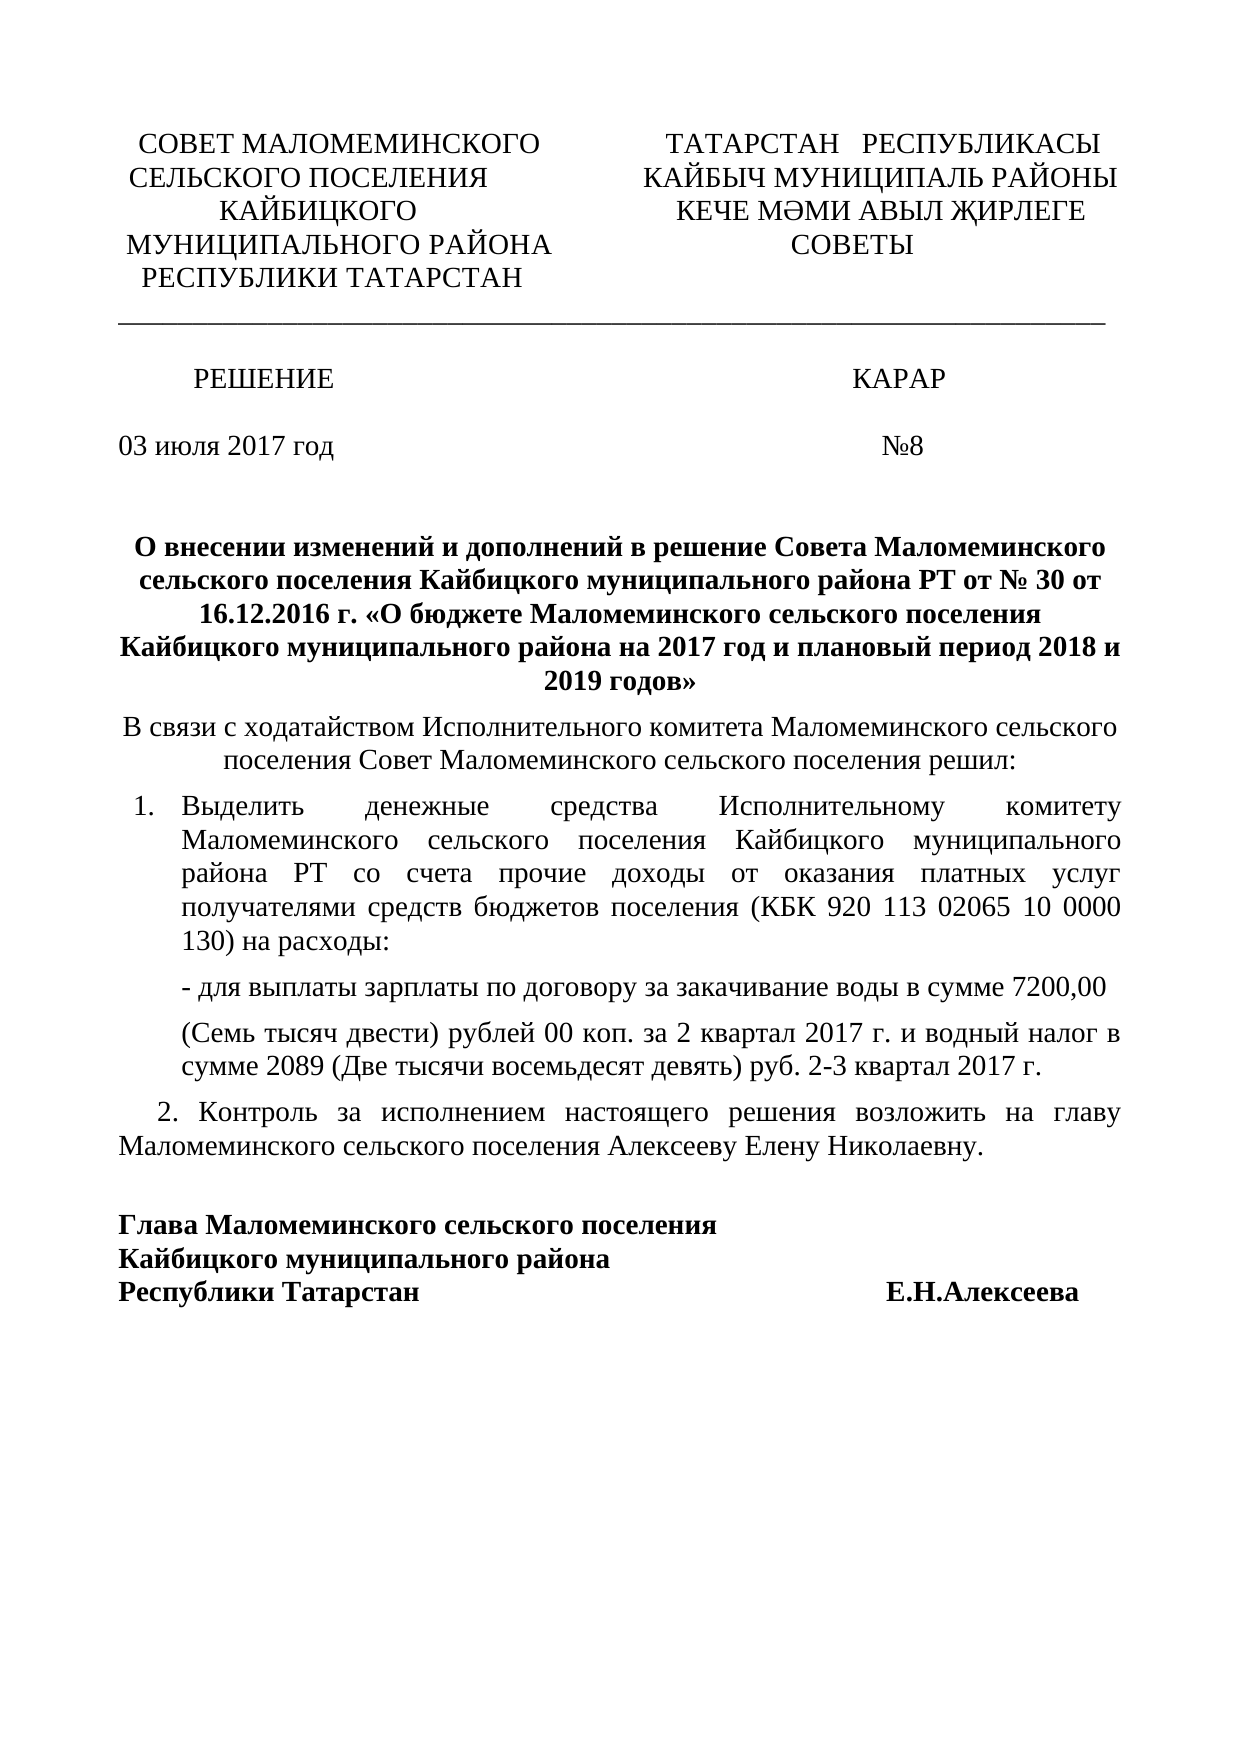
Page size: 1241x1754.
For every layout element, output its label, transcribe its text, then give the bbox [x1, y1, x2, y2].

text МУНИЦИПАЛЬНОГО РАЙОНА СОВЕТЫ [118, 227, 1122, 260]
text Глава Маломеминского сельского поселения [118, 1207, 1122, 1241]
text КАЙБИЦКОГО КЕЧЕ МӘМИ АВЫЛ ҖИРЛЕГЕ [118, 193, 1122, 227]
text (Семь тысяч двести) рублей 00 коп. за 2 квартал 2017 г. и водный налог в сумме 2089 (Две тысячи восемьдесят девять) руб. 2-3 квартал 2017 г. [181, 1015, 1122, 1082]
text 03 июля 2017 год №8 [118, 428, 1122, 462]
text СЕЛЬСКОГО ПОСЕЛЕНИЯ КАЙБЫЧ МУНИЦИПАЛЬ РАЙОНЫ [118, 160, 1122, 193]
text О внесении изменений и дополнений в решение Совета Маломеминского сельского поселения Кайбицкого муниципального района РТ от № 30 от 16.12.2016 г. «О бюджете Маломеминского сельского поселения Кайбицкого муниципального района на 2017 год и плановый период 2018 и 2019 годов» [118, 529, 1122, 696]
text __________________________________________________________________ [118, 294, 1122, 327]
text РЕШЕНИЕ КАРАР [118, 361, 1122, 394]
text Кайбицкого муниципального района [118, 1241, 1122, 1274]
text РЕСПУБЛИКИ ТАТАРСТАН [118, 260, 1122, 294]
text 2. Контроль за исполнением настоящего решения возложить на главу Маломеминского сельского поселения Алексееву Елену Николаевну. [118, 1094, 1122, 1161]
text - для выплаты зарплаты по договору за закачивание воды в сумме 7200,00 [181, 969, 1122, 1002]
text В связи с ходатайством Исполнительного комитета Маломеминского сельского поселения Совет Маломеминского сельского поселения решил: [118, 709, 1122, 776]
text СОВЕТ МАЛОМЕМИНСКОГО ТАТАРСТАН РЕСПУБЛИКАСЫ [118, 126, 1122, 160]
text Республики Татарстан Е.Н.Алексеева [118, 1274, 1122, 1308]
list Выделить денежные средства Исполнительному комитету Маломеминского сельского поселения Кайбицкого муниципального района РТ со счета прочие доходы от оказания платных услуг получателями средств бюджетов поселения (КБК 920 113 02065 10 0000 130) на расходы: [133, 788, 1122, 956]
